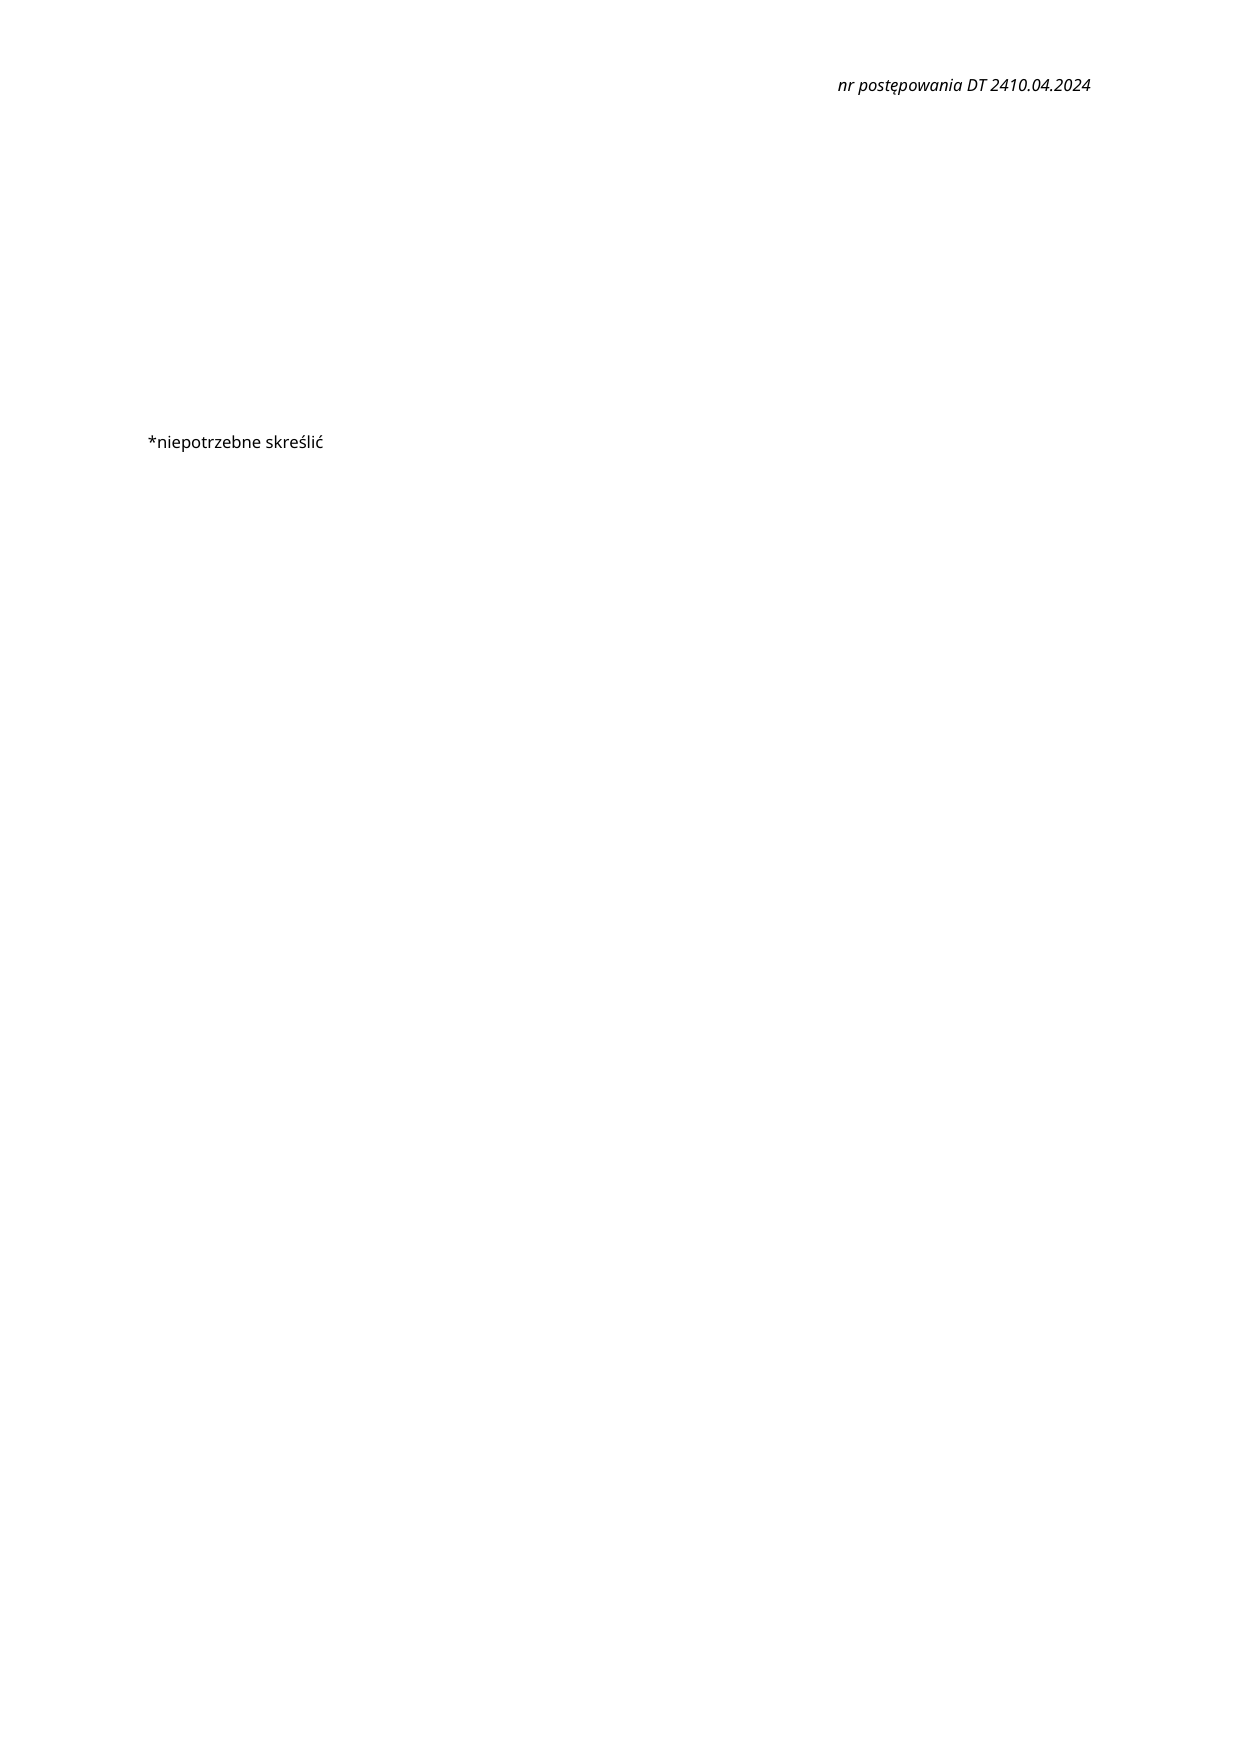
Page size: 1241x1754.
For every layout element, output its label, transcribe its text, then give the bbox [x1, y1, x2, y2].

text *niepotrzebne skreślić [148, 431, 1093, 454]
